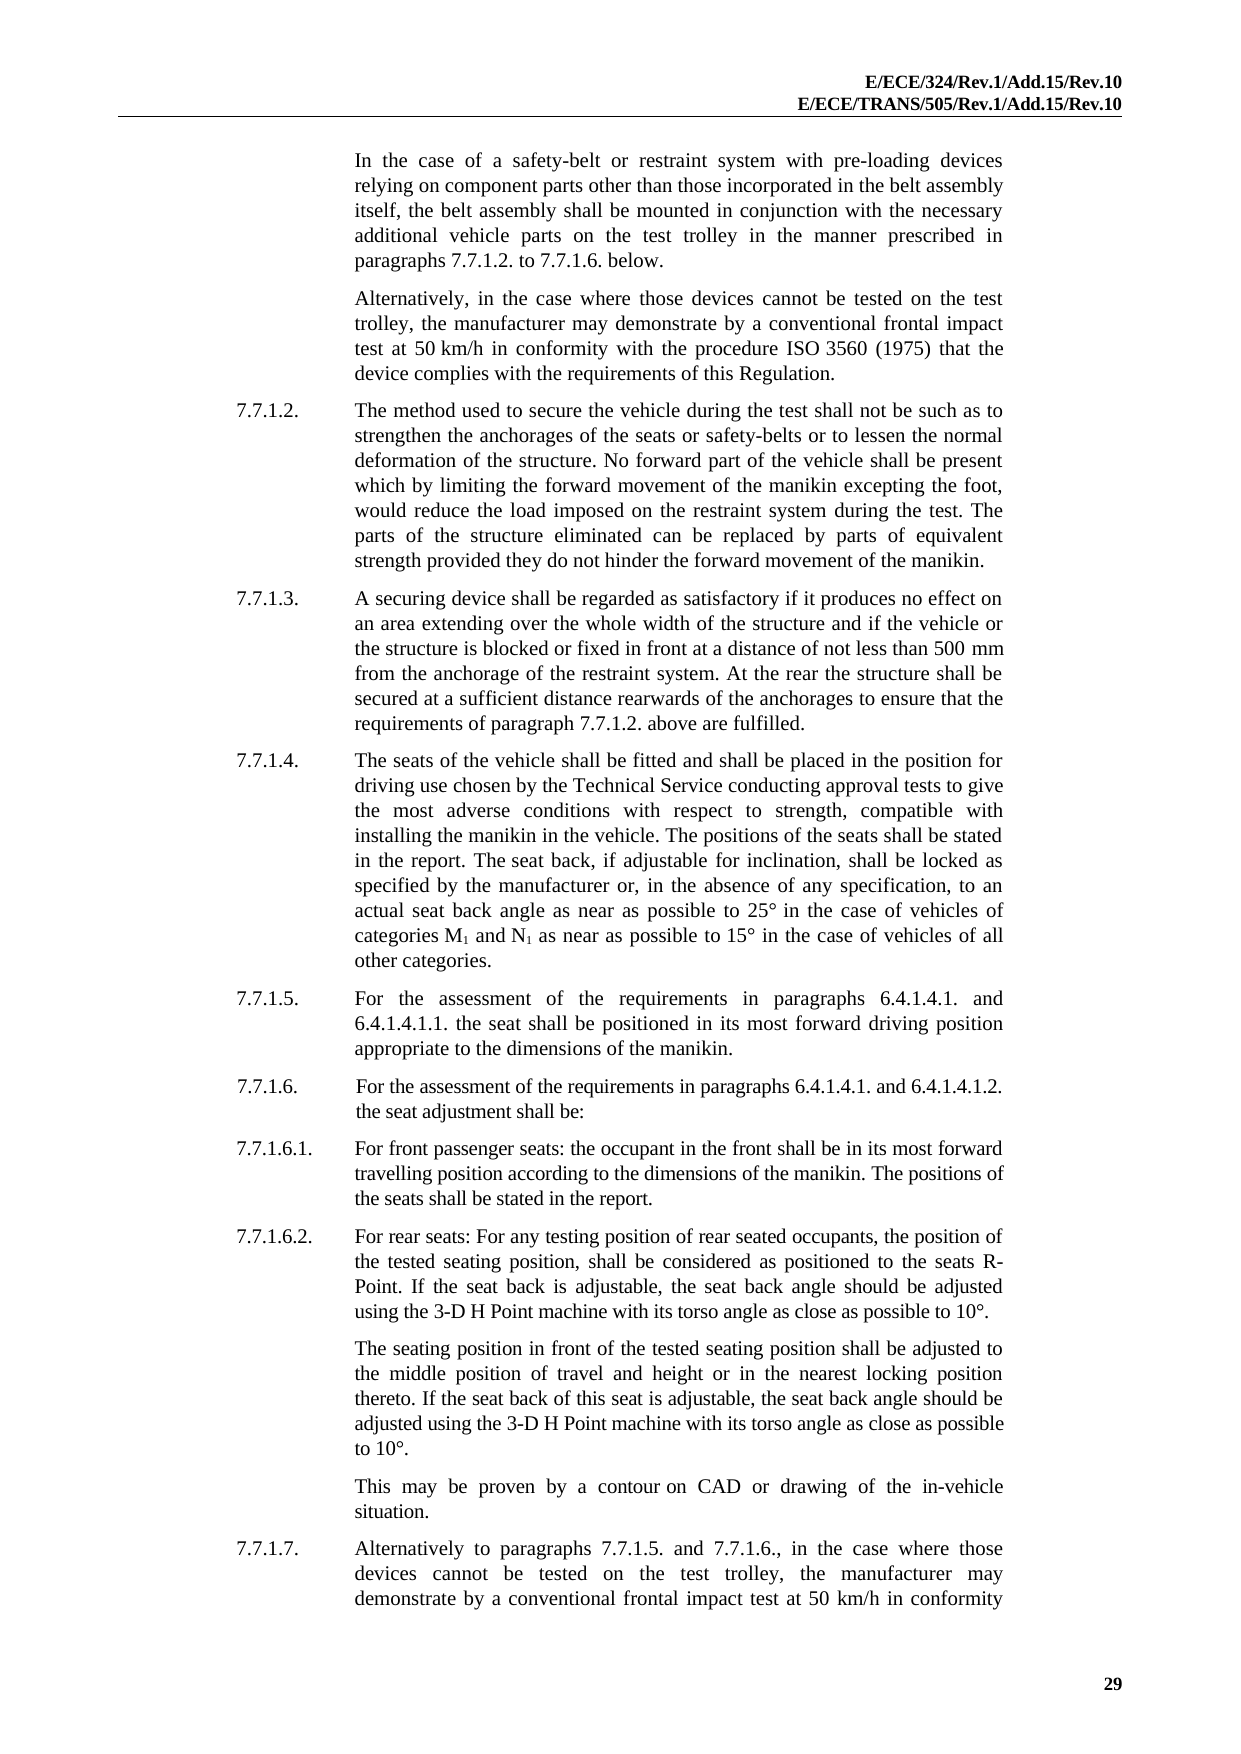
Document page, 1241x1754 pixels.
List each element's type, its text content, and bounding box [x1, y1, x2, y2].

text 7.7.1.2. The method used to secure the vehicle during the test shall not be such as to strengthen the anchorages of the seats or safety-belts or to lessen the normal deformation of the structure. No forward part of the vehicle shall be present which by limiting the forward movement of the manikin excepting the foot, would reduce the load imposed on the restraint system during the test. The parts of the structure eliminated can be replaced by parts of equivalent strength provided they do not hinder the forward movement of the manikin. [236, 398, 1004, 573]
text 7.7.1.4. The seats of the vehicle shall be fitted and shall be placed in the position for driving use chosen by the Technical Service conducting approval tests to give the most adverse conditions with respect to strength, compatible with installing the manikin in the vehicle. The positions of the seats shall be stated in the report. The seat back, if adjustable for inclination, shall be locked as specified by the manufacturer or, in the absence of any specification, to an actual seat back angle as near as possible to 25° in the case of vehicles of categories M1 and N1 as near as possible to 15° in the case of vehicles of all other categories. [236, 748, 1004, 973]
text This may be proven by a contour on CAD or drawing of the in-vehicle situation. [354, 1473, 1004, 1523]
text 7.7.1.6.1. For front passenger seats: the occupant in the front shall be in its most forward travelling position according to the dimensions of the manikin. The positions of the seats shall be stated in the report. [236, 1135, 1004, 1210]
text 7.7.1.6. For the assessment of the requirements in paragraphs 6.4.1.4.1. and 6.4.1.4.1.2. the seat adjustment shall be: [237, 1073, 1003, 1123]
text 7.7.1.3. A securing device shall be regarded as satisfactory if it produces no effect on an area extending over the whole width of the structure and if the vehicle or the structure is blocked or fixed in front at a distance of not less than 500 mm from the anchorage of the restraint system. At the rear the structure shall be secured at a sufficient distance rearwards of the anchorages to ensure that the requirements of paragraph 7.7.1.2. above are fulfilled. [236, 585, 1004, 735]
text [236, 1535, 1004, 1610]
text In the case of a safety-belt or restraint system with pre-loading devices relying on component parts other than those incorporated in the belt assembly itself, the belt assembly shall be mounted in conjunction with the necessary additional vehicle parts on the test trolley in the manner prescribed in paragraphs 7.7.1.2. to 7.7.1.6. below. [236, 148, 1004, 273]
text 7.7.1.5. For the assessment of the requirements in paragraphs 6.4.1.4.1. and 6.4.1.4.1.1. the seat shall be positioned in its most forward driving position appropriate to the dimensions of the manikin. [236, 985, 1004, 1060]
text Alternatively, in the case where those devices cannot be tested on the test trolley, the manufacturer may demonstrate by a conventional frontal impact test at 50 km/h in conformity with the procedure ISO 3560 (1975) that the device complies with the requirements of this Regulation. [236, 285, 1004, 385]
text 7.7.1.6.2. For rear seats: For any testing position of rear seated occupants, the position of the tested seating position, shall be considered as positioned to the seats R-Point. If the seat back is adjustable, the seat back angle should be adjusted using the 3-D H Point machine with its torso angle as close as possible to 10°. [236, 1223, 1004, 1323]
text The seating position in front of the tested seating position shall be adjusted to the middle position of travel and height or in the nearest locking position thereto. If the seat back of this seat is adjustable, the seat back angle should be adjusted using the 3-D H Point machine with its torso angle as close as possible to 10°. [354, 1335, 1004, 1460]
